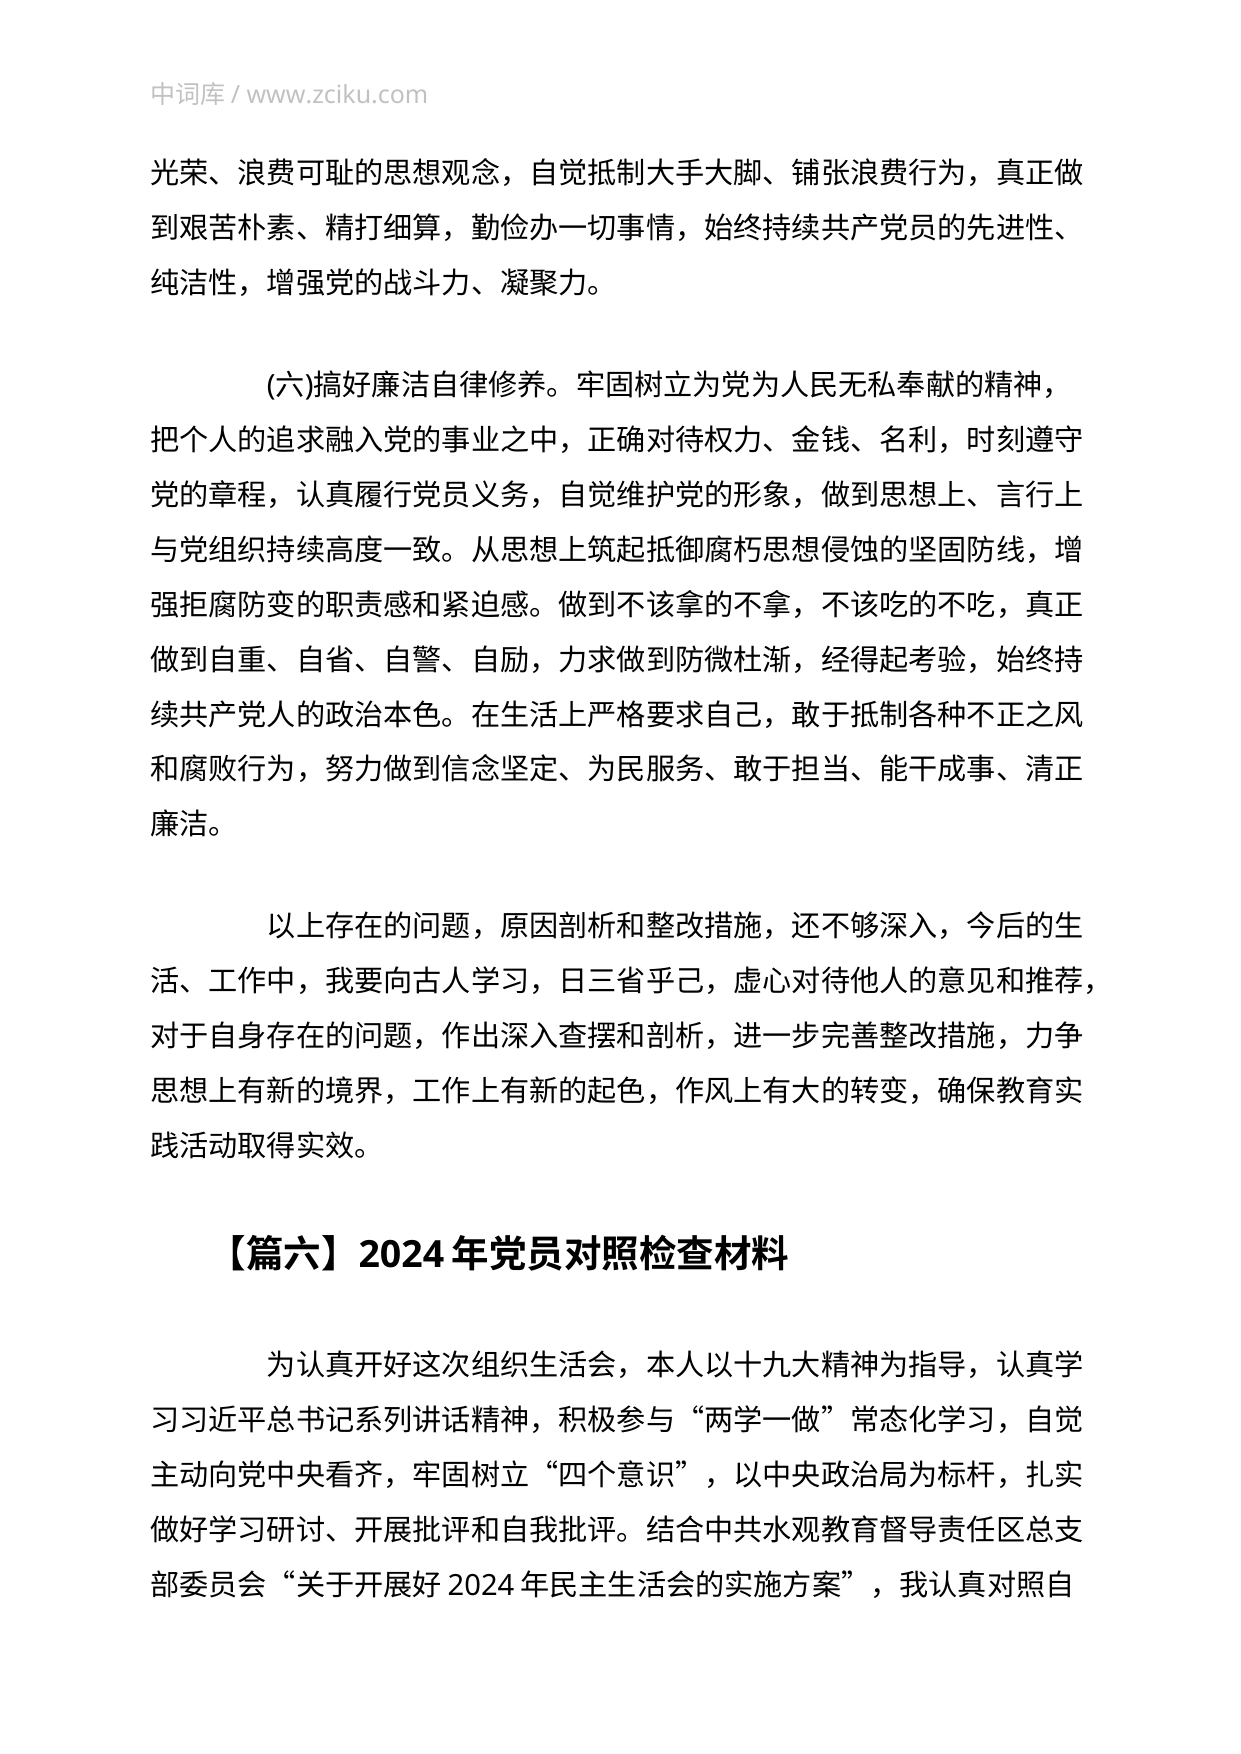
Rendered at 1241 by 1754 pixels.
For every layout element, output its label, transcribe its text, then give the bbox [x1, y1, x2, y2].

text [150, 1342, 1090, 1603]
text (六)搞好廉洁自律修养。牢固树立为党为人民无私奉献的精神，把个人的追求融入党的事业之中，正确对待权力、金钱、名利，时刻遵守党的章程，认真履行党员义务，自觉维护党的形象，做到思想上、言行上与党组织持续高度一致。从思想上筑起抵御腐朽思想侵蚀的坚固防线，增强拒腐防变的职责感和紧迫感。做到不该拿的不拿，不该吃的不吃，真正做到自重、自省、自警、自励，力求做到防微杜渐，经得起考验，始终持续共产党人的政治本色。在生活上严格要求自己，敢于抵制各种不正之风和腐败行为，努力做到信念坚定、为民服务、敢于担当、能干成事、清正廉洁。 [150, 362, 1090, 843]
text 以上存在的问题，原因剖析和整改措施，还不够深入，今后的生活、工作中，我要向古人学习，日三省乎己，虚心对待他人的意见和推荐，对于自身存在的问题，作出深入查摆和剖析，进一步完善整改措施，力争思想上有新的境界，工作上有新的起色，作风上有大的转变，确保教育实践活动取得实效。 [150, 903, 1090, 1164]
text 【篇六】2024年党员对照检查材料 [150, 1224, 1090, 1278]
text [150, 150, 1090, 302]
